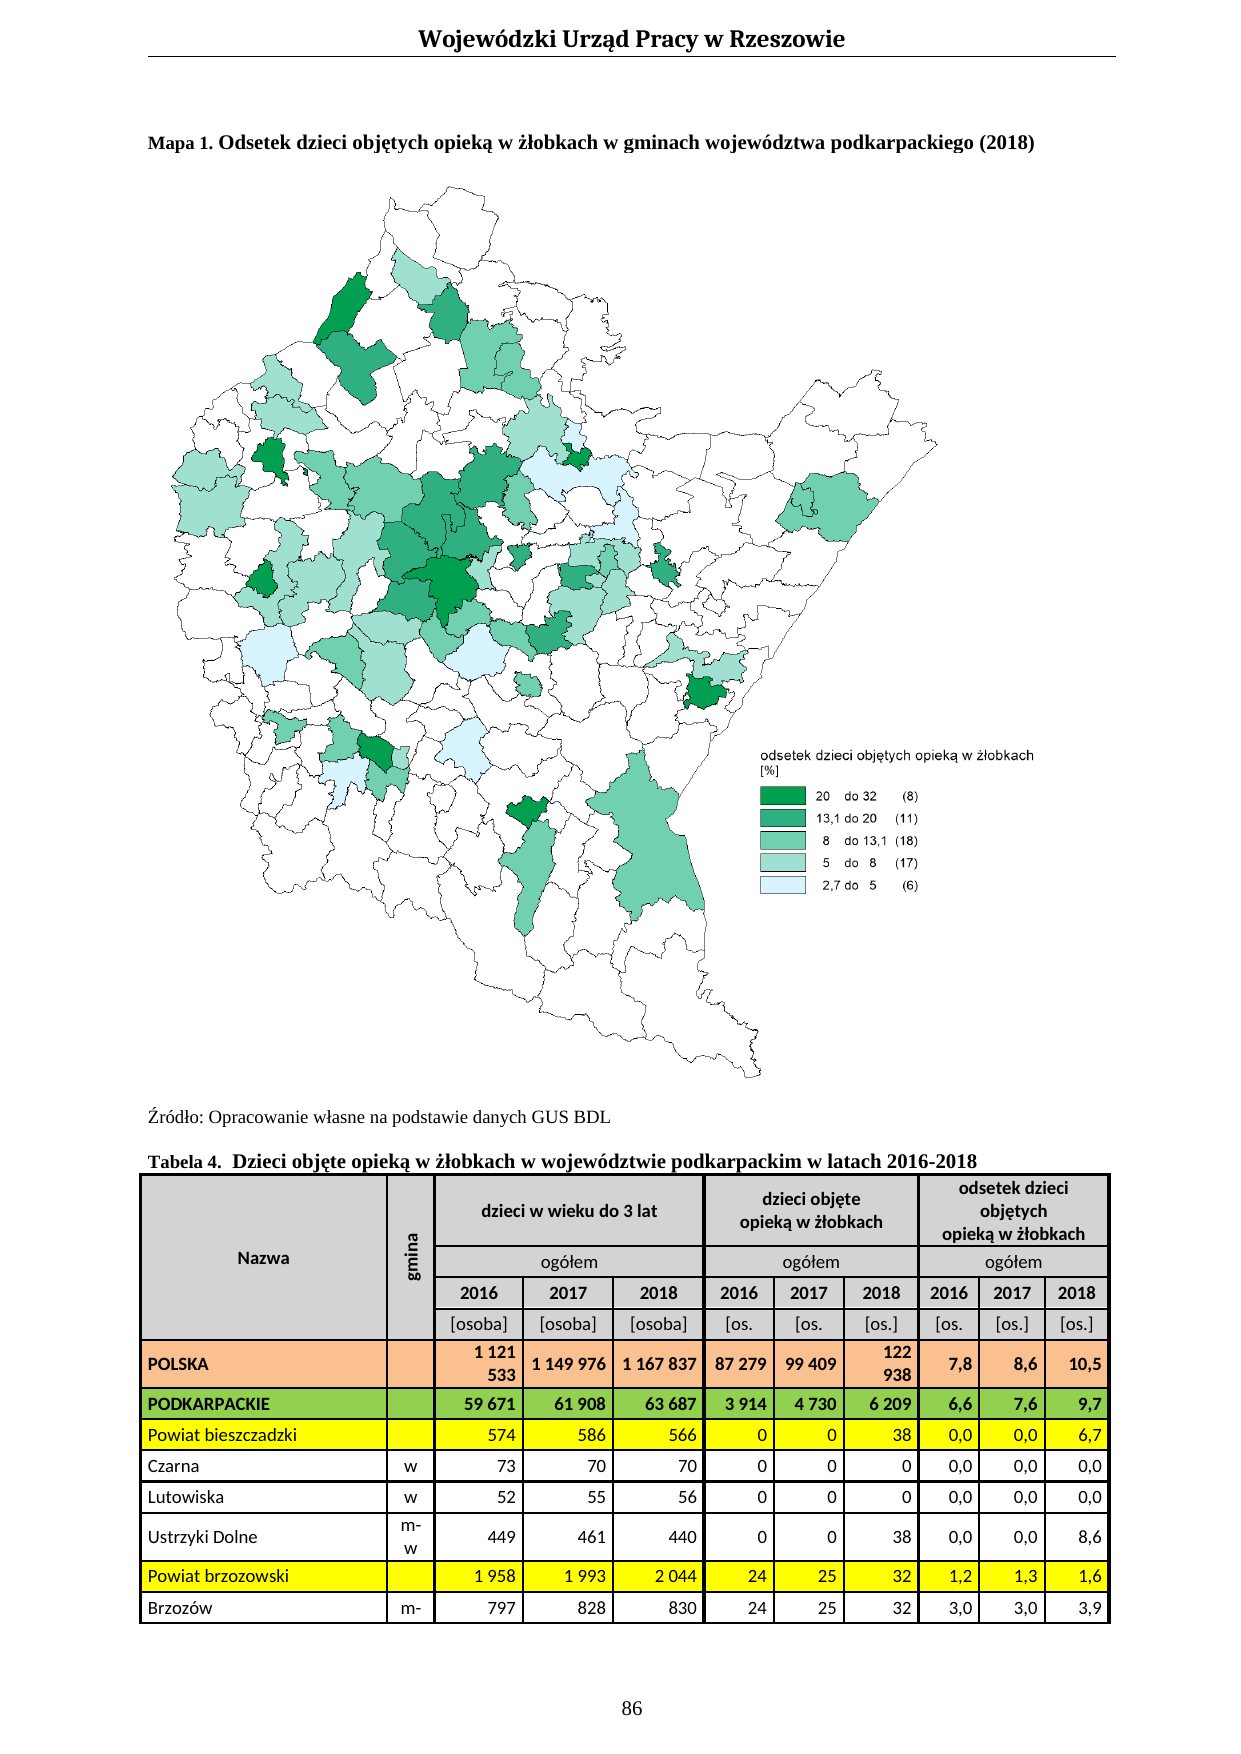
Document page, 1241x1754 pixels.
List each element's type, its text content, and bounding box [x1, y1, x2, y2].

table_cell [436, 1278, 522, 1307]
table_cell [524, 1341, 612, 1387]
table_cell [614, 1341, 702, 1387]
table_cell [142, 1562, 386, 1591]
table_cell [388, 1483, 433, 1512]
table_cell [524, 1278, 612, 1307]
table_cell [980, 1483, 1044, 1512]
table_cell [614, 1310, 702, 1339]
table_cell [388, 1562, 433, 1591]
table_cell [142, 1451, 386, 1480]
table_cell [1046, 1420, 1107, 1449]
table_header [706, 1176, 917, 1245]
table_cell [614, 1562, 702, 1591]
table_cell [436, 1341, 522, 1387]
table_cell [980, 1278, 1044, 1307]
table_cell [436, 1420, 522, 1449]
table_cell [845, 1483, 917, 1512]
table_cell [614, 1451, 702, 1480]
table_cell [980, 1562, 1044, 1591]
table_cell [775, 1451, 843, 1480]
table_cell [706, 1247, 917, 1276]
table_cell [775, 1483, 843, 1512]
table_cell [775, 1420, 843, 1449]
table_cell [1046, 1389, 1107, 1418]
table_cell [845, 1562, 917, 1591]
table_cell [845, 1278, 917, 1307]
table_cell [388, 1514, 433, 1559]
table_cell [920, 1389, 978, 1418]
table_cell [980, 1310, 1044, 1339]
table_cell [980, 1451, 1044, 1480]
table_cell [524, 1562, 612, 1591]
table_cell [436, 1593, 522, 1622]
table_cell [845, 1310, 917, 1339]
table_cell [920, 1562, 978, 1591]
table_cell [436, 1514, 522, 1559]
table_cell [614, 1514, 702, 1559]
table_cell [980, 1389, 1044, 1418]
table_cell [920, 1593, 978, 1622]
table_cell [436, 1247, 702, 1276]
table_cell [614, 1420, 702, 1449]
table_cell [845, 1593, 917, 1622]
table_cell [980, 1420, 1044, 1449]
picture [147, 153, 1092, 1106]
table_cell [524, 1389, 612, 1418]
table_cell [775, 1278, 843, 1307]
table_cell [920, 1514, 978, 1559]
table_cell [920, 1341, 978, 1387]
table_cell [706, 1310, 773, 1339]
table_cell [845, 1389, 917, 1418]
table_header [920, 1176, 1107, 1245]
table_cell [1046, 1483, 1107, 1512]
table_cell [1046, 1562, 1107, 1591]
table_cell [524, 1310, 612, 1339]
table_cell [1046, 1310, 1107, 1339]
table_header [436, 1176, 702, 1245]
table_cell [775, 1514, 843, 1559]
text Źródło: Opracowanie własne na podstawie danych GUS BDL [148, 1106, 1116, 1127]
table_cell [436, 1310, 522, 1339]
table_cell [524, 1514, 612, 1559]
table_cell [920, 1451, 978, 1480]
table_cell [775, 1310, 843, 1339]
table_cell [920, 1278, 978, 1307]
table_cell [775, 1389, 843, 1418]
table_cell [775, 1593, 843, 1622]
text Mapa 1. Odsetek dzieci objętych opieką w żłobkach w gminach województwa podkarpackiego (2018) [148, 130, 1116, 154]
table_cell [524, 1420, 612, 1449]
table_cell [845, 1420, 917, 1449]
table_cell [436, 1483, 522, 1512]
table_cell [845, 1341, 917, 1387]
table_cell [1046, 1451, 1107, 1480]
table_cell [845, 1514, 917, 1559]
text Tabela 4. Dzieci objęte opieką w żłobkach w województwie podkarpackim w latach 2016-2018 [148, 1149, 1116, 1173]
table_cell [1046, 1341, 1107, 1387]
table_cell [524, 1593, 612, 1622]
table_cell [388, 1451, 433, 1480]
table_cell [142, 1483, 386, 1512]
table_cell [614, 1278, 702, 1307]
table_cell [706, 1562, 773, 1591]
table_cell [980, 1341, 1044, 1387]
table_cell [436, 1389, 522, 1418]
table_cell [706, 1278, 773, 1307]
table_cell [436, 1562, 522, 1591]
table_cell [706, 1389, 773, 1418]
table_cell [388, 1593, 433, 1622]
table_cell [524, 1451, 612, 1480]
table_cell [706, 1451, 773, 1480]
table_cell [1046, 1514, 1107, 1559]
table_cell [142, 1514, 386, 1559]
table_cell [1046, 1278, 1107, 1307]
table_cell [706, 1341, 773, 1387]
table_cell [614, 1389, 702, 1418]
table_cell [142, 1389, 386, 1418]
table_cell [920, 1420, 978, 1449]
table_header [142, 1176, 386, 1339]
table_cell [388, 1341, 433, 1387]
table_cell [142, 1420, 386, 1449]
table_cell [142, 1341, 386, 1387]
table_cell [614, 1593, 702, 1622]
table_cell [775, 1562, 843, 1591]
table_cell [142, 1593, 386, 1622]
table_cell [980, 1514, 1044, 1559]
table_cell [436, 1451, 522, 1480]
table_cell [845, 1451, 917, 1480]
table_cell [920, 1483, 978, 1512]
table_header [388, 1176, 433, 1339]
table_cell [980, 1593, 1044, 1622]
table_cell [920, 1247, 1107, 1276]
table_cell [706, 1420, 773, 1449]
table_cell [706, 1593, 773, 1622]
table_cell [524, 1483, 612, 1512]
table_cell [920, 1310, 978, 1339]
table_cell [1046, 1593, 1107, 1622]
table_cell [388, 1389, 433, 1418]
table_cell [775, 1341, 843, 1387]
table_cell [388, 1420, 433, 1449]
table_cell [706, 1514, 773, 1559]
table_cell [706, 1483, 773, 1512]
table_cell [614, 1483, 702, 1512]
